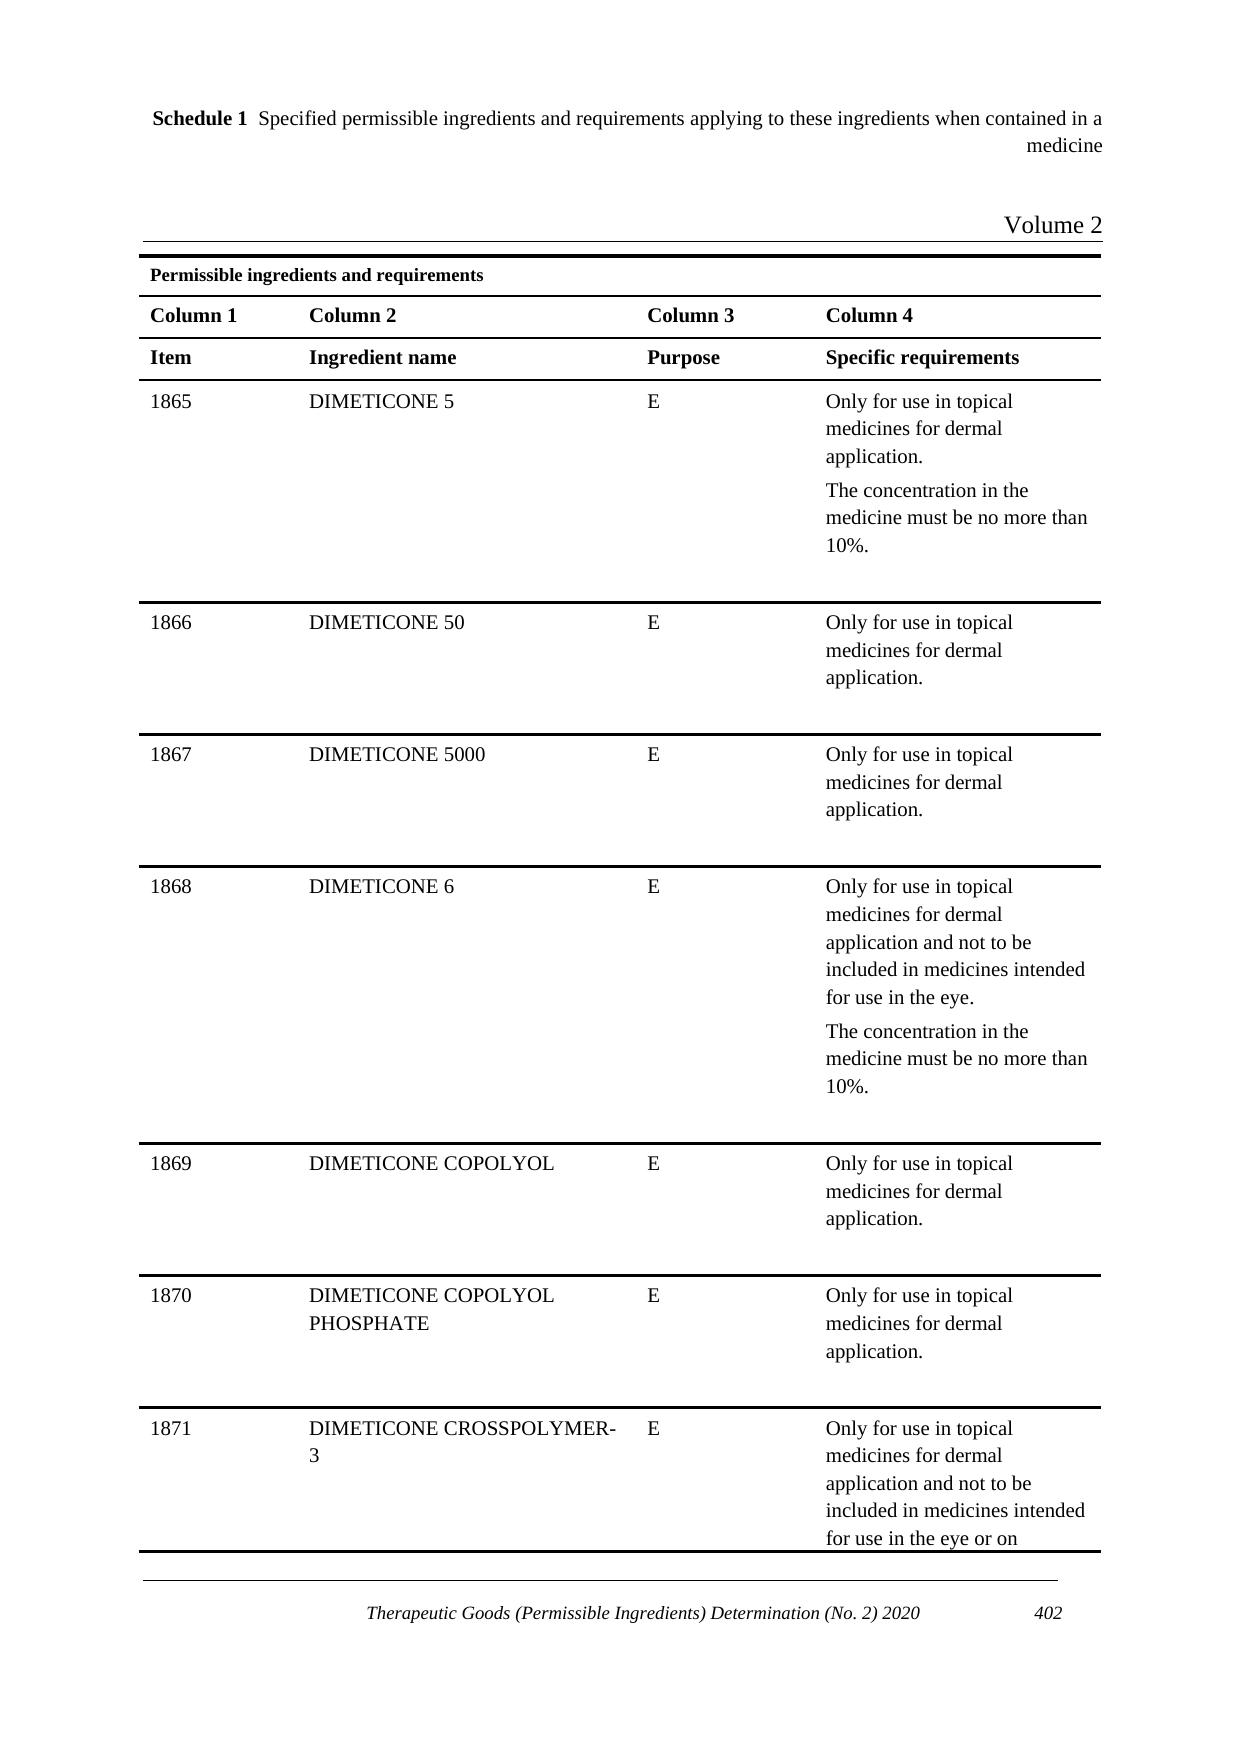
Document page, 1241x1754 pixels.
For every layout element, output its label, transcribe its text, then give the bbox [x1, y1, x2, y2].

table_cell Column 1 [139, 297, 298, 337]
table_cell Purpose [636, 339, 814, 379]
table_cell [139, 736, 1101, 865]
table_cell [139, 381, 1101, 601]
table_cell Item [139, 339, 298, 379]
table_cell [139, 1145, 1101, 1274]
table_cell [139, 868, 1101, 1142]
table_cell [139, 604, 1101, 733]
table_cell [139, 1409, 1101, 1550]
table_cell Specific requirements [814, 339, 1101, 379]
table_cell Column 3 [636, 297, 814, 337]
table_cell Column 2 [298, 297, 636, 337]
table_header Permissible ingredients and requirements [139, 258, 1101, 295]
table_cell Ingredient name [298, 339, 636, 379]
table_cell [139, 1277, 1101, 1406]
table_cell Column 4 [814, 297, 1101, 337]
